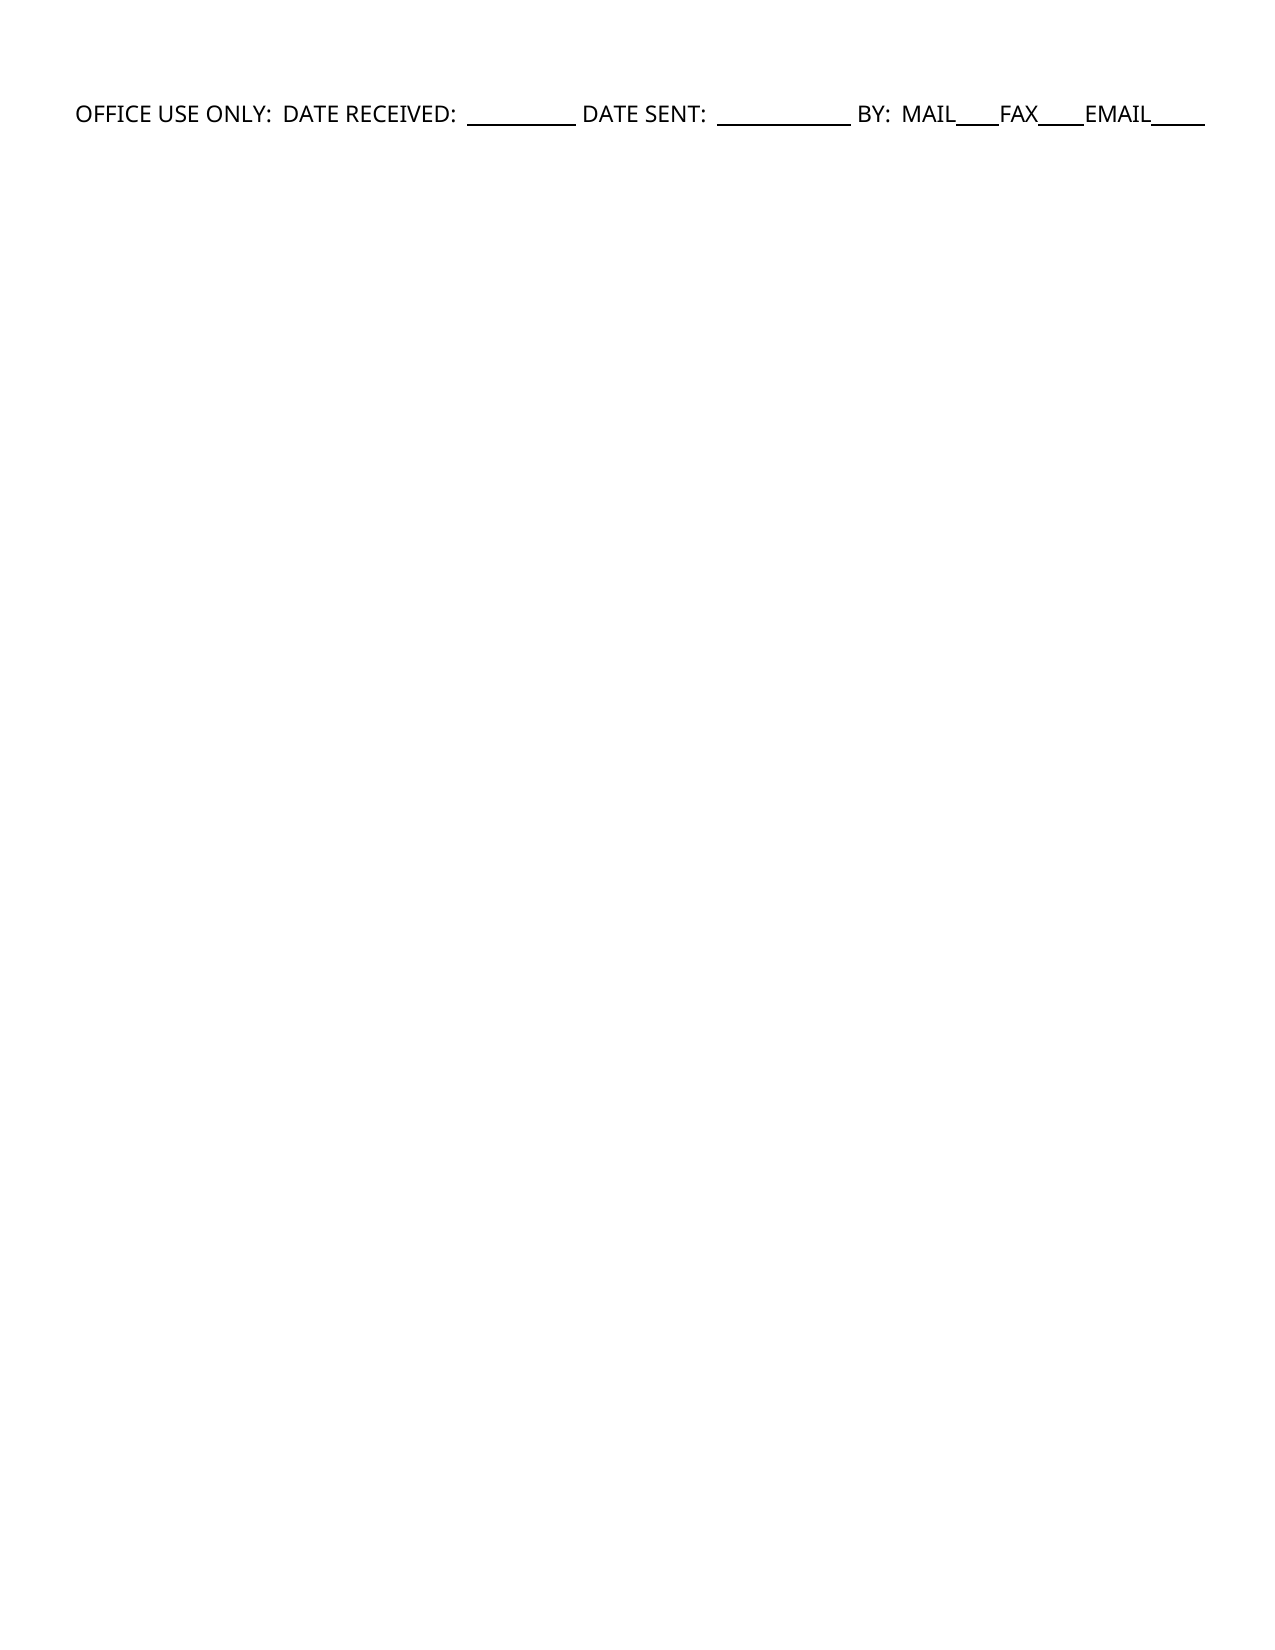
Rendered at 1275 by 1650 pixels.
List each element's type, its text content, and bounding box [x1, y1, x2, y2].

text OFFICE USE ONLY: DATE RECEIVED: DATE SENT: BY: MAIL FAX EMAIL [75, 98, 1217, 129]
